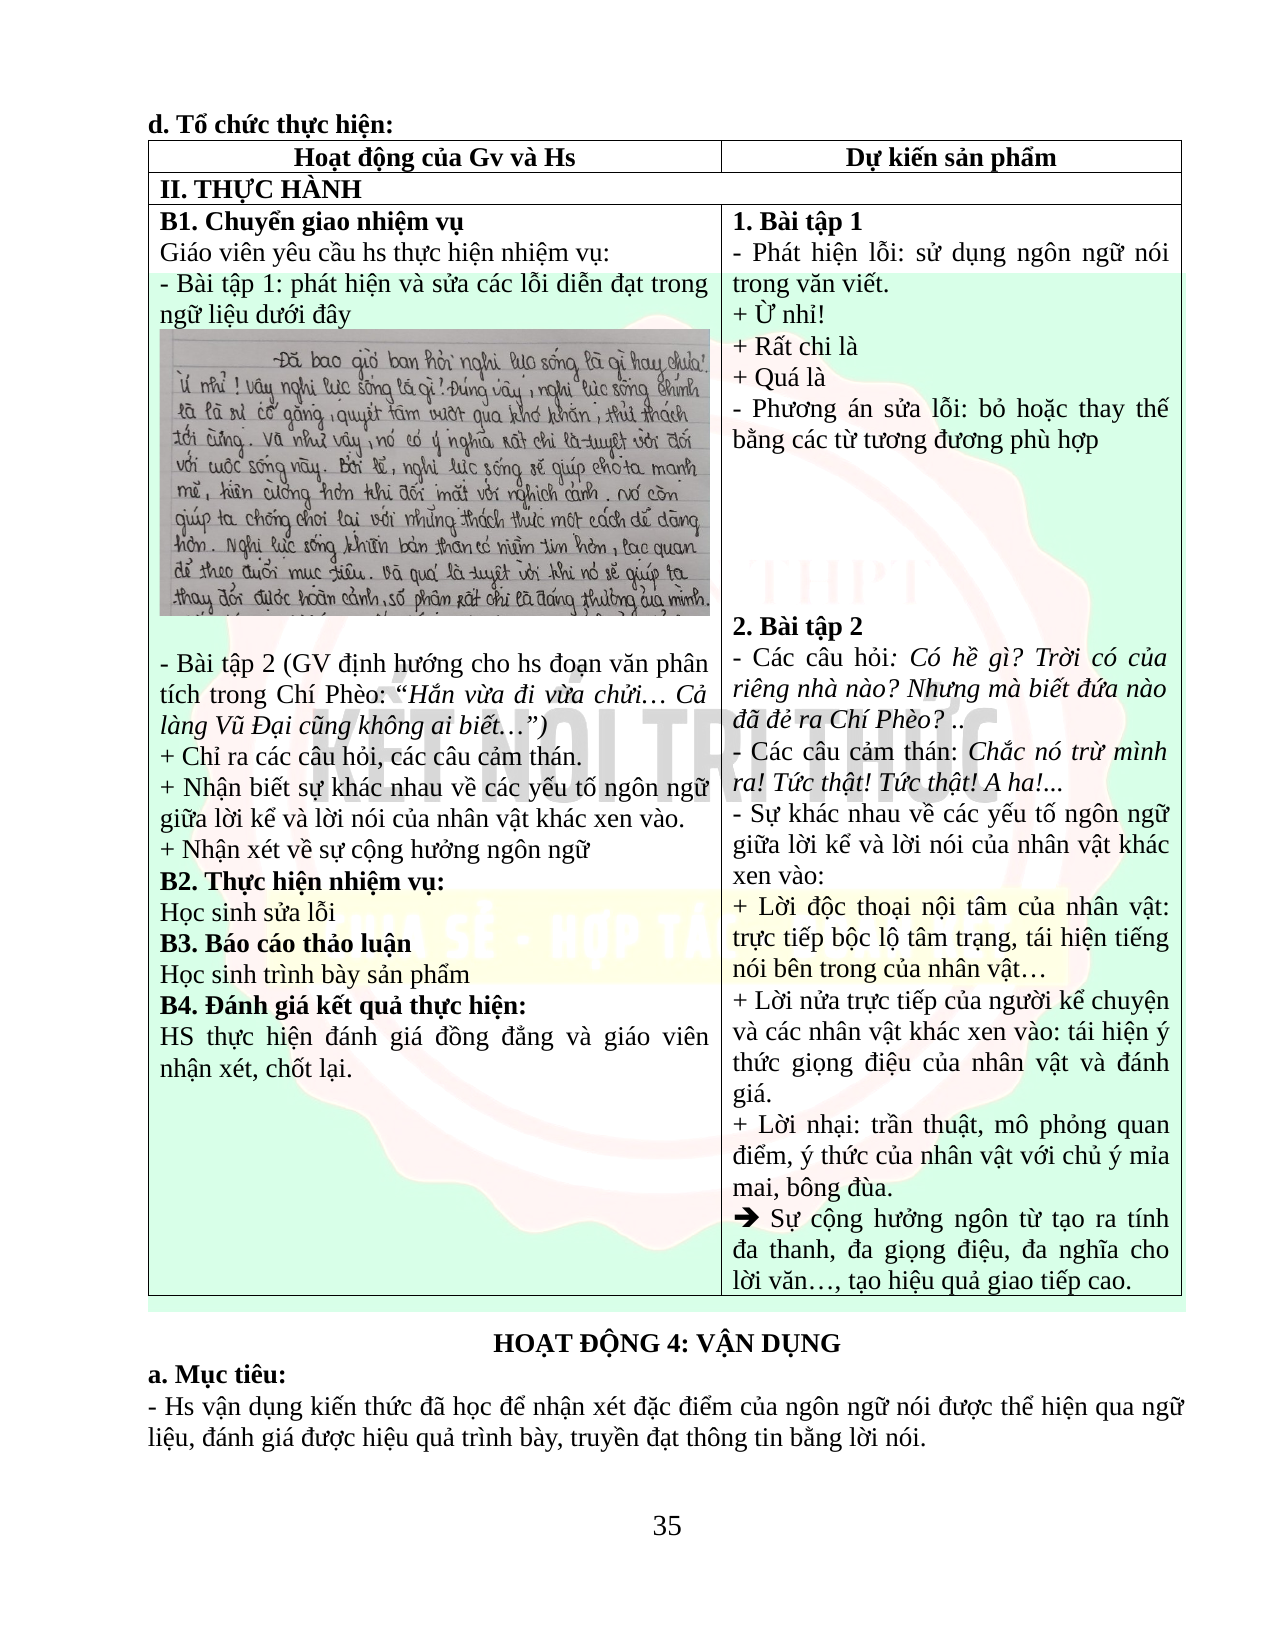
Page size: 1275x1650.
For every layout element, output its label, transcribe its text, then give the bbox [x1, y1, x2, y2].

table_header Dự kiến sản phẩm [722, 141, 1181, 172]
table_cell 1. Bài tập 1 - Phát hiện lỗi: sử dụng ngôn ngữ nói trong văn viết. + Ừ nhỉ! + Rất chi là + Quá là - Phương án sửa lỗi: bỏ hoặc thay thế bằng các từ tương đương phù hợp 2. Bài tập 2 - Các câu hỏi: Có hề gì? Trời có của riêng nhà nào? Nhưng mà biết đứa nào đã đẻ ra Chí Phèo? .. - Các câu cảm thán: Chắc nó trừ mình ra! Tức thật! Tức thật! A ha!... - Sự khác nhau về các yếu tố ngôn ngữ giữa lời kể và lời nói của nhân vật khác xen vào: + Lời độc thoại nội tâm của nhân vật: trực tiếp bộc lộ tâm trạng, tái hiện tiếng nói bên trong của nhân vật… + Lời nửa trực tiếp của người kể chuyện và các nhân vật khác xen vào: tái hiện ý thức giọng điệu của nhân vật và đánh giá. + Lời nhại: trần thuật, mô phỏng quan điểm, ý thức của nhân vật với chủ ý mỉa mai, bông đùa. Sự cộng hưởng ngôn từ tạo ra tính đa thanh, đa giọng điệu, đa nghĩa cho lời văn…, tạo hiệu quả giao tiếp cao. [722, 205, 1181, 1295]
table_cell II. THỰC HÀNH [149, 173, 1181, 204]
text - Hs vận dụng kiến thức đã học để nhận xét đặc điểm của ngôn ngữ nói được thể hiện qua ngữ liệu, đánh giá được hiệu quả trình bày, truyền đạt thông tin bằng lời nói. [148, 1390, 1186, 1452]
text HOẠT ĐỘNG 4: VẬN DỤNG [148, 1327, 1186, 1359]
picture [159, 329, 710, 616]
table_header Hoạt động của Gv và Hs [149, 141, 721, 172]
text d. Tổ chức thực hiện: [148, 108, 1186, 140]
table_cell B1. Chuyển giao nhiệm vụ Giáo viên yêu cầu hs thực hiện nhiệm vụ: - Bài tập 1: phát hiện và sửa các lỗi diễn đạt trong ngữ liệu dưới đây - Bài tập 2 (GV định hướng cho hs đoạn văn phân tích trong Chí Phèo: “Hắn vừa đi vừa chửi… Cả làng Vũ Đại cũng không ai biết…”) + Chỉ ra các câu hỏi, các câu cảm thán. + Nhận biết sự khác nhau về các yếu tố ngôn ngữ giữa lời kể và lời nói của nhân vật khác xen vào. + Nhận xét về sự cộng hưởng ngôn ngữ B2. Thực hiện nhiệm vụ: Học sinh sửa lỗi B3. Báo cáo thảo luận Học sinh trình bày sản phẩm B4. Đánh giá kết quả thực hiện: HS thực hiện đánh giá đồng đẳng và giáo viên nhận xét, chốt lại. [149, 205, 721, 1295]
text a. Mục tiêu: [148, 1359, 1186, 1390]
